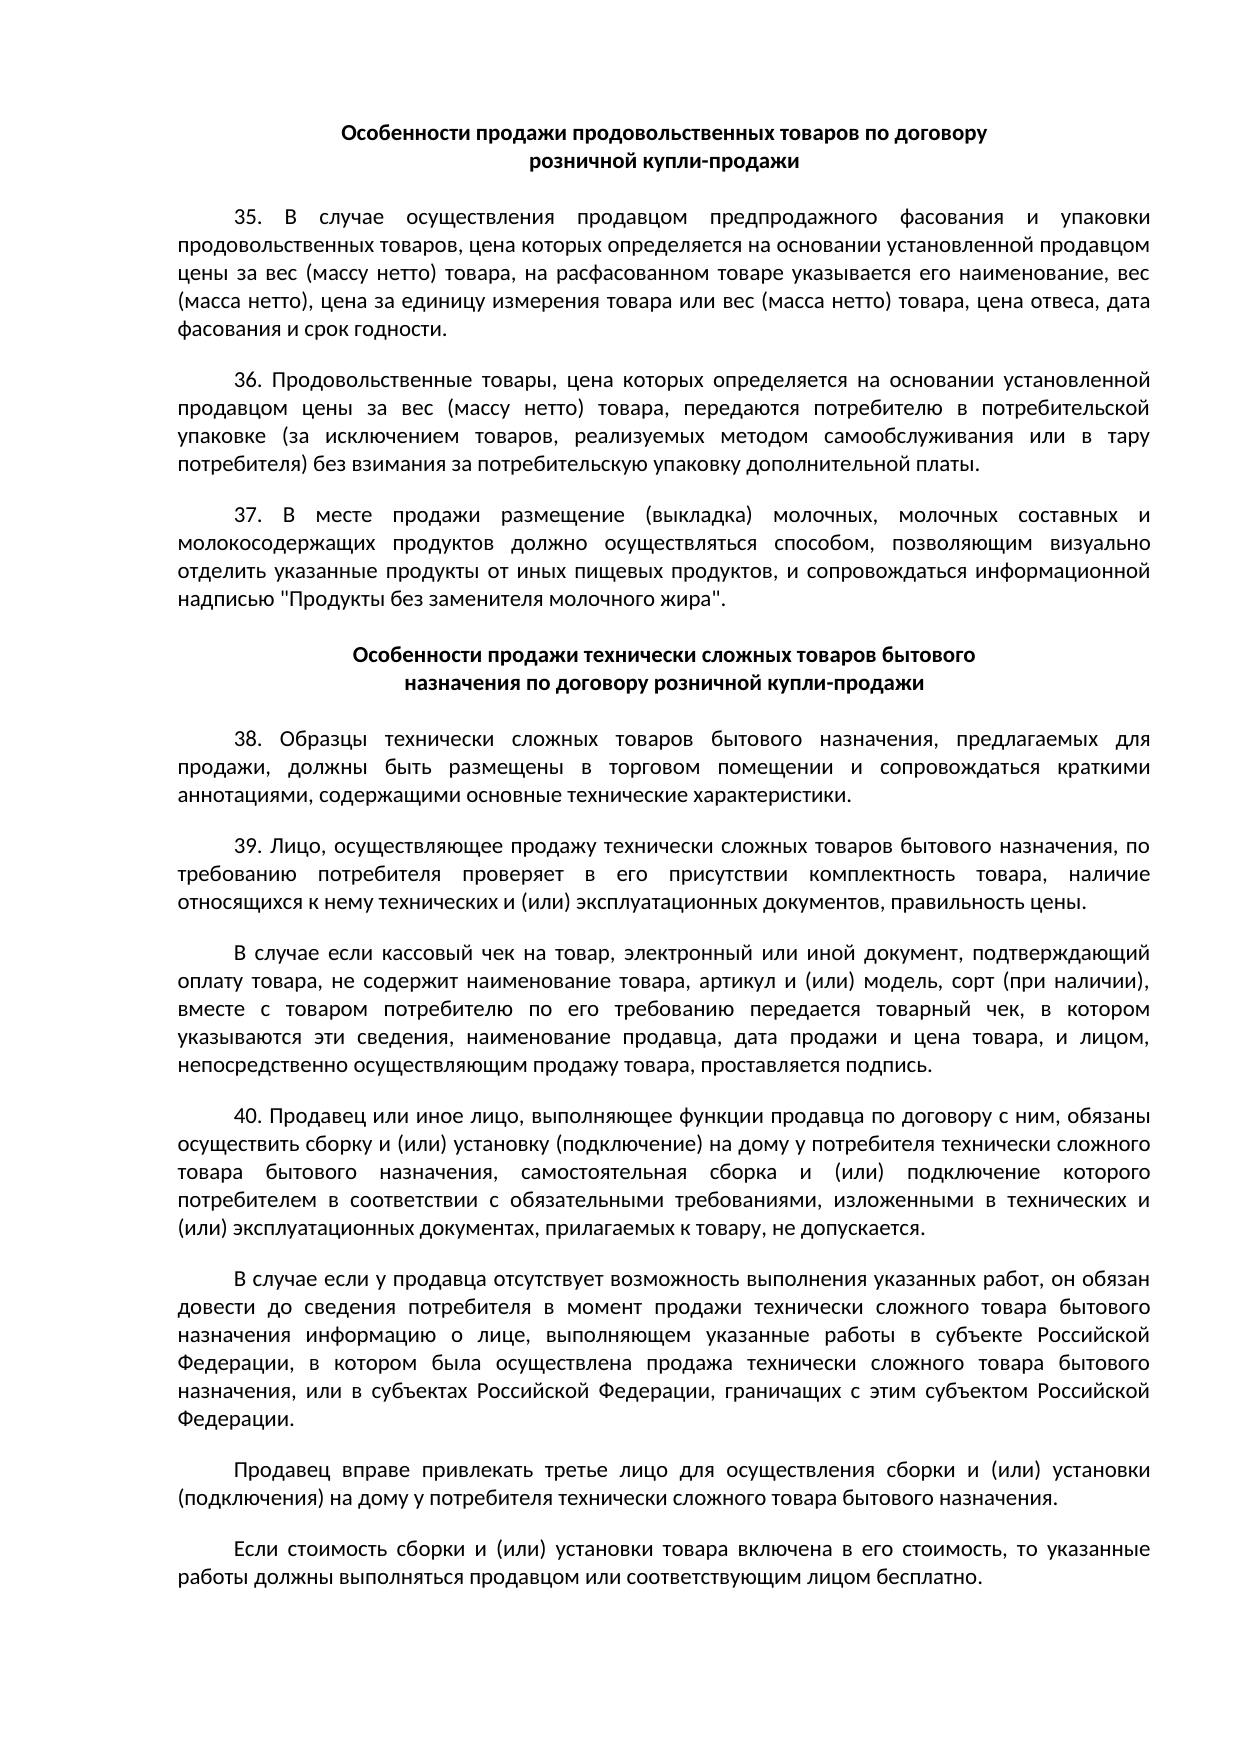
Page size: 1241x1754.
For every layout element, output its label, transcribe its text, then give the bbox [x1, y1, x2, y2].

text Продавец вправе привлекать третье лицо для осуществления сборки и (или) установки (подключения) на дому у потребителя технически сложного товара бытового назначения. [177, 1455, 1152, 1511]
text 38. Образцы технически сложных товаров бытового назначения, предлагаемых для продажи, должны быть размещены в торговом помещении и сопровождаться краткими аннотациями, содержащими основные технические характеристики. [177, 724, 1152, 808]
text В случае если у продавца отсутствует возможность выполнения указанных работ, он обязан довести до сведения потребителя в момент продажи технически сложного товара бытового назначения информацию о лице, выполняющем указанные работы в субъекте Российской Федерации, в котором была осуществлена продажа технически сложного товара бытового назначения, или в субъектах Российской Федерации, граничащих с этим субъектом Российской Федерации. [177, 1264, 1152, 1432]
title Особенности продажи продовольственных товаров по договору [177, 118, 1152, 146]
text 35. В случае осуществления продавцом предпродажного фасования и упаковки продовольственных товаров, цена которых определяется на основании установленной продавцом цены за вес (массу нетто) товара, на расфасованном товаре указывается его наименование, вес (масса нетто), цена за единицу измерения товара или вес (масса нетто) товара, цена отвеса, дата фасования и срок годности. [177, 202, 1152, 342]
text 39. Лицо, осуществляющее продажу технически сложных товаров бытового назначения, по требованию потребителя проверяет в его присутствии комплектность товара, наличие относящихся к нему технических и (или) эксплуатационных документов, правильность цены. [177, 831, 1152, 915]
text Если стоимость сборки и (или) установки товара включена в его стоимость, то указанные работы должны выполняться продавцом или соответствующим лицом бесплатно. [177, 1534, 1152, 1590]
title Особенности продажи технически сложных товаров бытового [177, 640, 1152, 668]
text 40. Продавец или иное лицо, выполняющее функции продавца по договору с ним, обязаны осуществить сборку и (или) установку (подключение) на дому у потребителя технически сложного товара бытового назначения, самостоятельная сборка и (или) подключение которого потребителем в соответствии с обязательными требованиями, изложенными в технических и (или) эксплуатационных документах, прилагаемых к товару, не допускается. [177, 1101, 1152, 1241]
title назначения по договору розничной купли-продажи [177, 668, 1152, 696]
title розничной купли-продажи [177, 146, 1152, 174]
text 36. Продовольственные товары, цена которых определяется на основании установленной продавцом цены за вес (массу нетто) товара, передаются потребителю в потребительской упаковке (за исключением товаров, реализуемых методом самообслуживания или в тару потребителя) без взимания за потребительскую упаковку дополнительной платы. [177, 365, 1152, 477]
text 37. В месте продажи размещение (выкладка) молочных, молочных составных и молокосодержащих продуктов должно осуществляться способом, позволяющим визуально отделить указанные продукты от иных пищевых продуктов, и сопровождаться информационной надписью "Продукты без заменителя молочного жира". [177, 500, 1152, 612]
text В случае если кассовый чек на товар, электронный или иной документ, подтверждающий оплату товара, не содержит наименование товара, артикул и (или) модель, сорт (при наличии), вместе с товаром потребителю по его требованию передается товарный чек, в котором указываются эти сведения, наименование продавца, дата продажи и цена товара, и лицом, непосредственно осуществляющим продажу товара, проставляется подпись. [177, 938, 1152, 1078]
